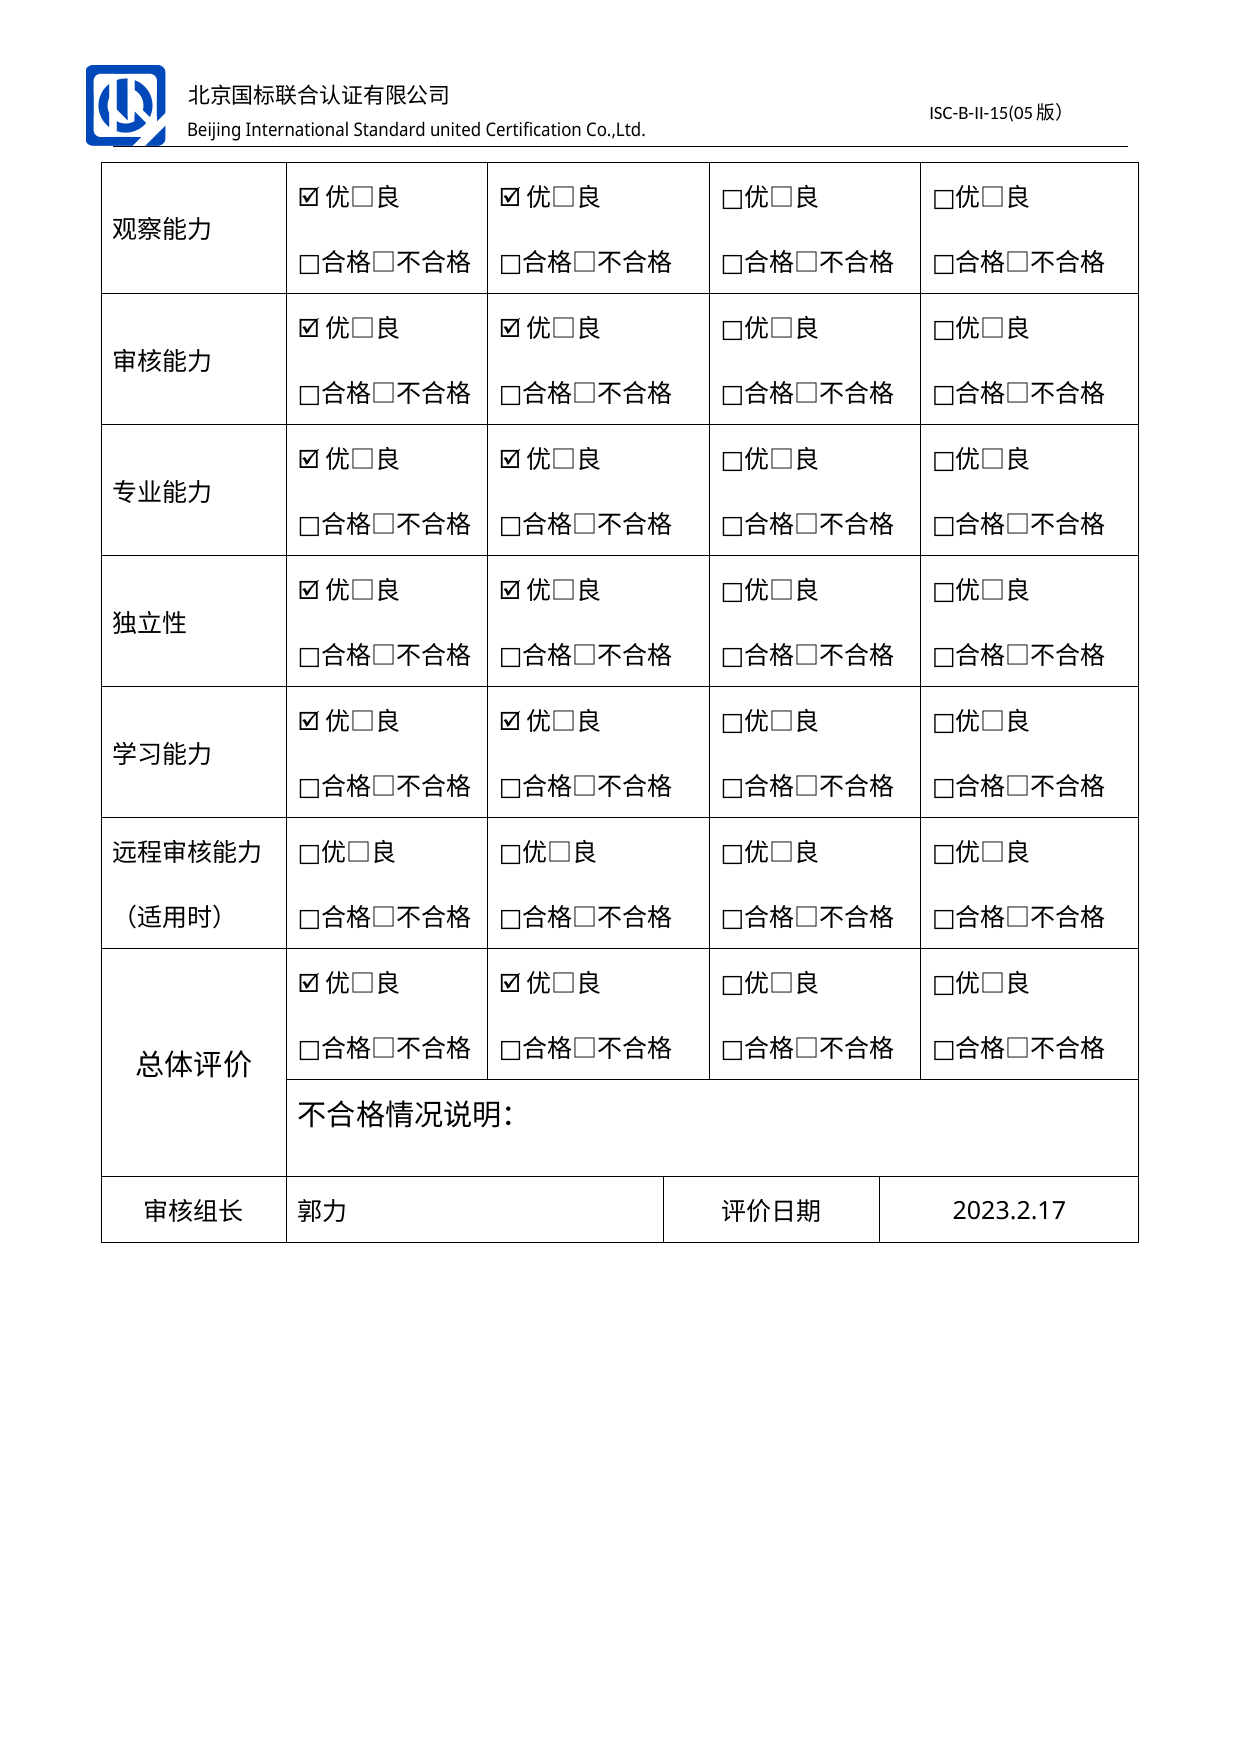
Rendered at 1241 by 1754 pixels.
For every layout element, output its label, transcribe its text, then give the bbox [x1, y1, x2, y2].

table_cell □优□良 □合格□不合格 [921, 425, 1138, 555]
table_cell □优□良 □合格□不合格 [710, 818, 920, 948]
table_cell 评价日期 [664, 1177, 879, 1242]
table_cell 优□良 □合格□不合格 [488, 556, 709, 686]
table_cell 优□良 □合格□不合格 [287, 949, 487, 1079]
table_cell □优□良 □合格□不合格 [921, 294, 1138, 424]
table_cell □优□良 □合格□不合格 [710, 687, 920, 817]
table_cell 审核能力 [102, 294, 286, 424]
table_cell □优□良 □合格□不合格 [921, 818, 1138, 948]
table_cell 优□良 □合格□不合格 [287, 687, 487, 817]
table_cell 学习能力 [102, 687, 286, 817]
table_cell 优□良 □合格□不合格 [488, 949, 709, 1079]
table_cell □优□良 □合格□不合格 [287, 818, 487, 948]
table_cell □优□良 □合格□不合格 [710, 949, 920, 1079]
table_cell □优□良 □合格□不合格 [921, 687, 1138, 817]
table_cell □优□良 □合格□不合格 [488, 818, 709, 948]
table_cell □优□良 □合格□不合格 [710, 556, 920, 686]
table_cell 优□良 □合格□不合格 [488, 163, 709, 293]
table_cell □优□良 □合格□不合格 [710, 425, 920, 555]
table_cell □优□良 □合格□不合格 [921, 163, 1138, 293]
table_cell □优□良 □合格□不合格 [921, 556, 1138, 686]
table_cell 优□良 □合格□不合格 [488, 687, 709, 817]
table_cell 独立性 [102, 556, 286, 686]
table_cell 远程审核能力 （适用时） [102, 818, 286, 948]
table_cell 总体评价 [102, 949, 286, 1176]
table_cell 专业能力 [102, 425, 286, 555]
table_cell 优□良 □合格□不合格 [488, 425, 709, 555]
table_cell 观察能力 [102, 163, 286, 293]
table_cell 审核组长 [102, 1177, 286, 1242]
picture [86, 65, 166, 146]
table_cell □优□良 □合格□不合格 [710, 294, 920, 424]
table_cell □优□良 □合格□不合格 [710, 163, 920, 293]
table_cell 郭力 [287, 1177, 663, 1242]
table_cell 优□良 □合格□不合格 [488, 294, 709, 424]
table_cell 优□良 □合格□不合格 [287, 556, 487, 686]
table_cell 优□良 □合格□不合格 [287, 294, 487, 424]
table_cell □优□良 □合格□不合格 [921, 949, 1138, 1079]
table_cell 不合格情况说明： [287, 1080, 1138, 1176]
table_cell 优□良 □合格□不合格 [287, 163, 487, 293]
table_cell 2023.2.17 [880, 1177, 1138, 1242]
table_cell 优□良 □合格□不合格 [287, 425, 487, 555]
